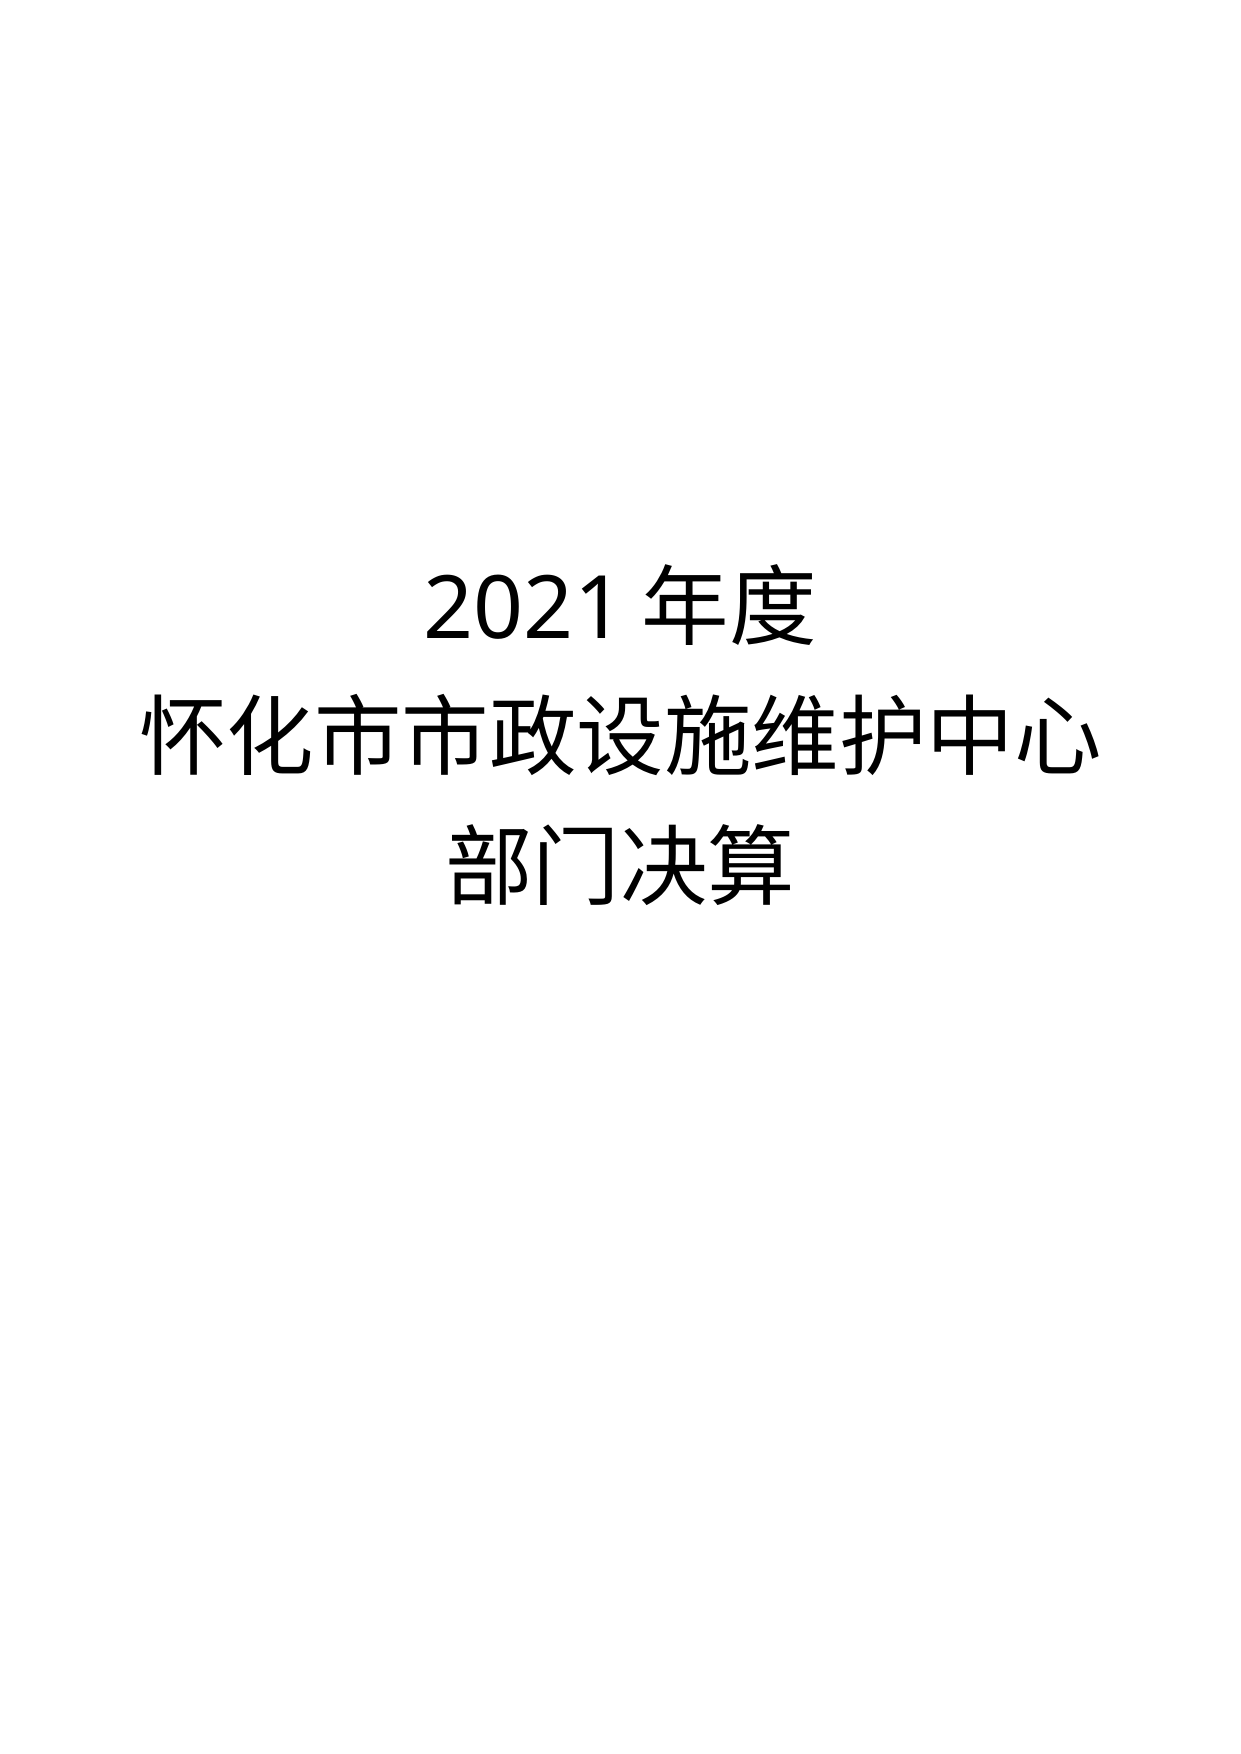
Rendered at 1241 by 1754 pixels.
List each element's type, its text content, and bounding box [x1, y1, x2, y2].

text 怀化市市政设施维护中心 [75, 666, 1165, 796]
text 2021年度 [75, 536, 1165, 666]
text 部门决算 [75, 796, 1165, 926]
